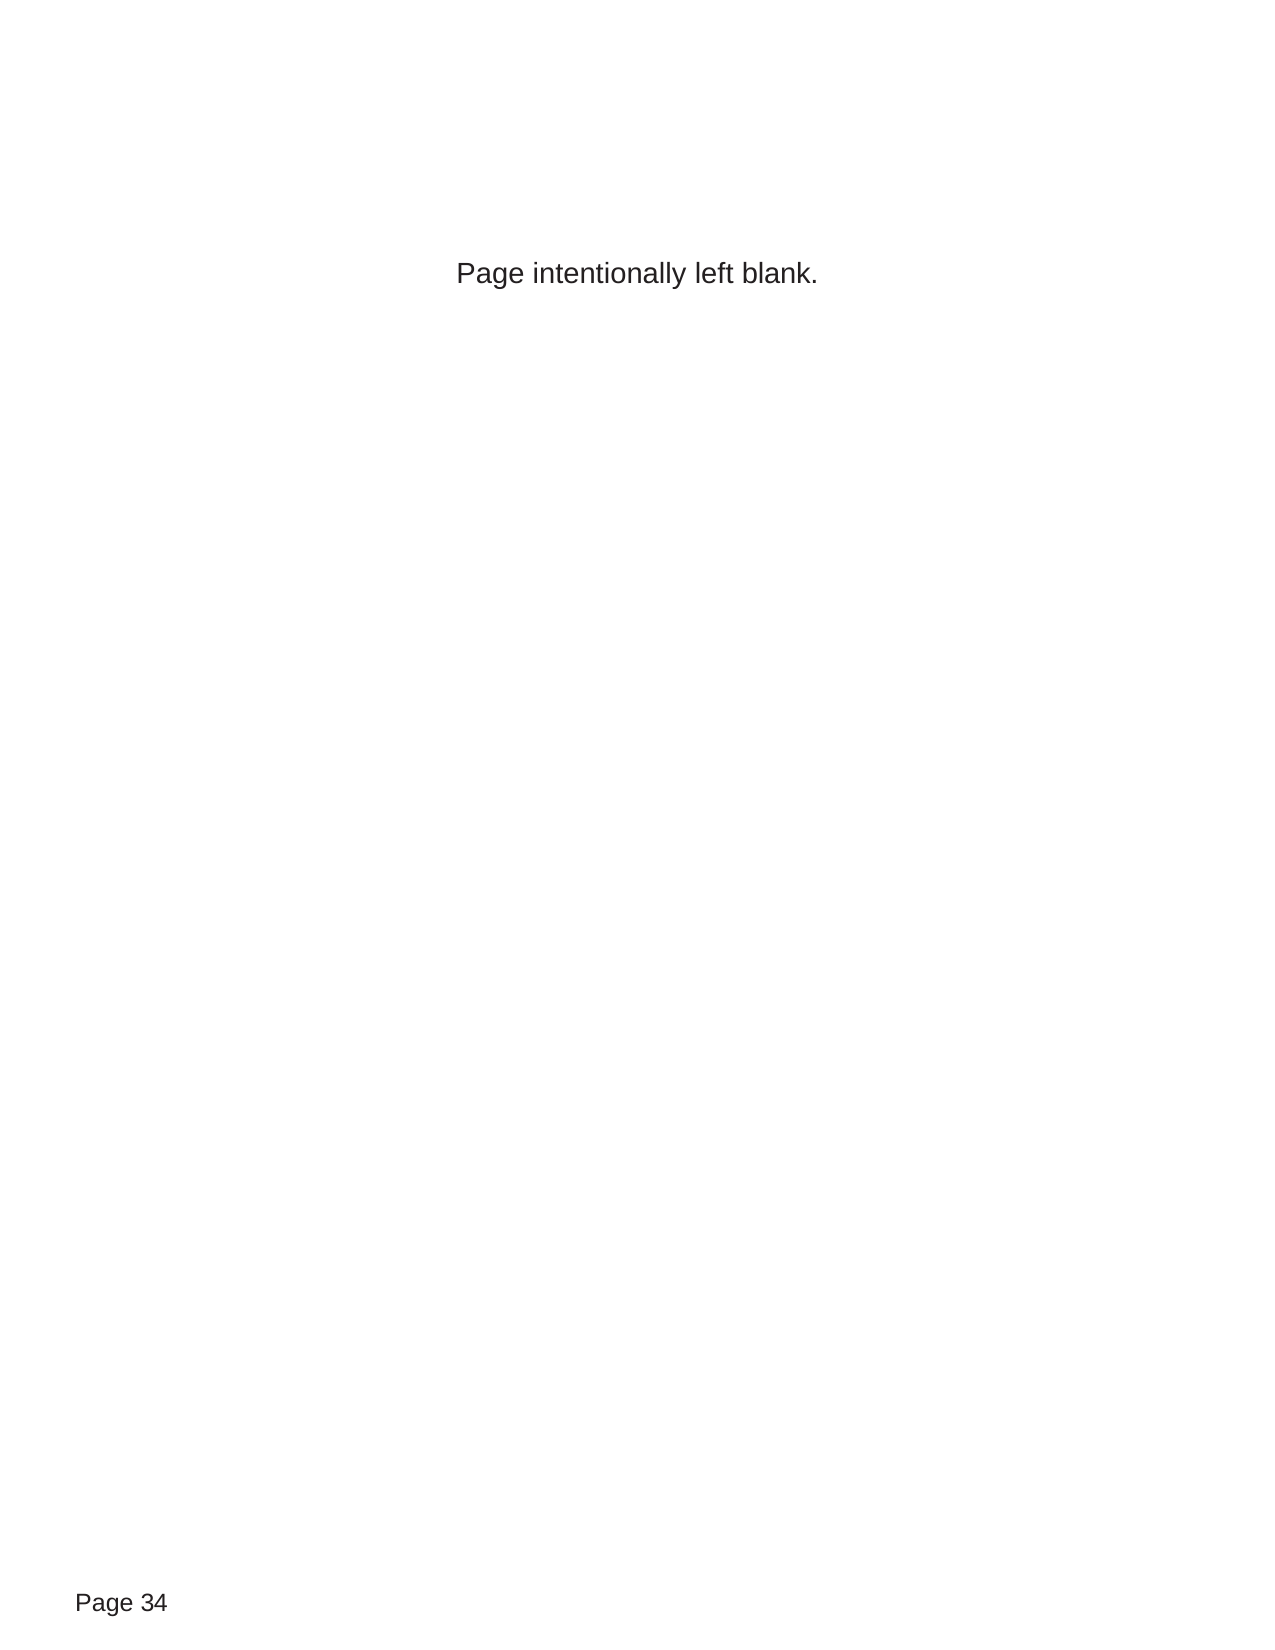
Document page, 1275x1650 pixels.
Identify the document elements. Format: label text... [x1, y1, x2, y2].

text Page intentionally left blank. [123, 256, 1152, 290]
